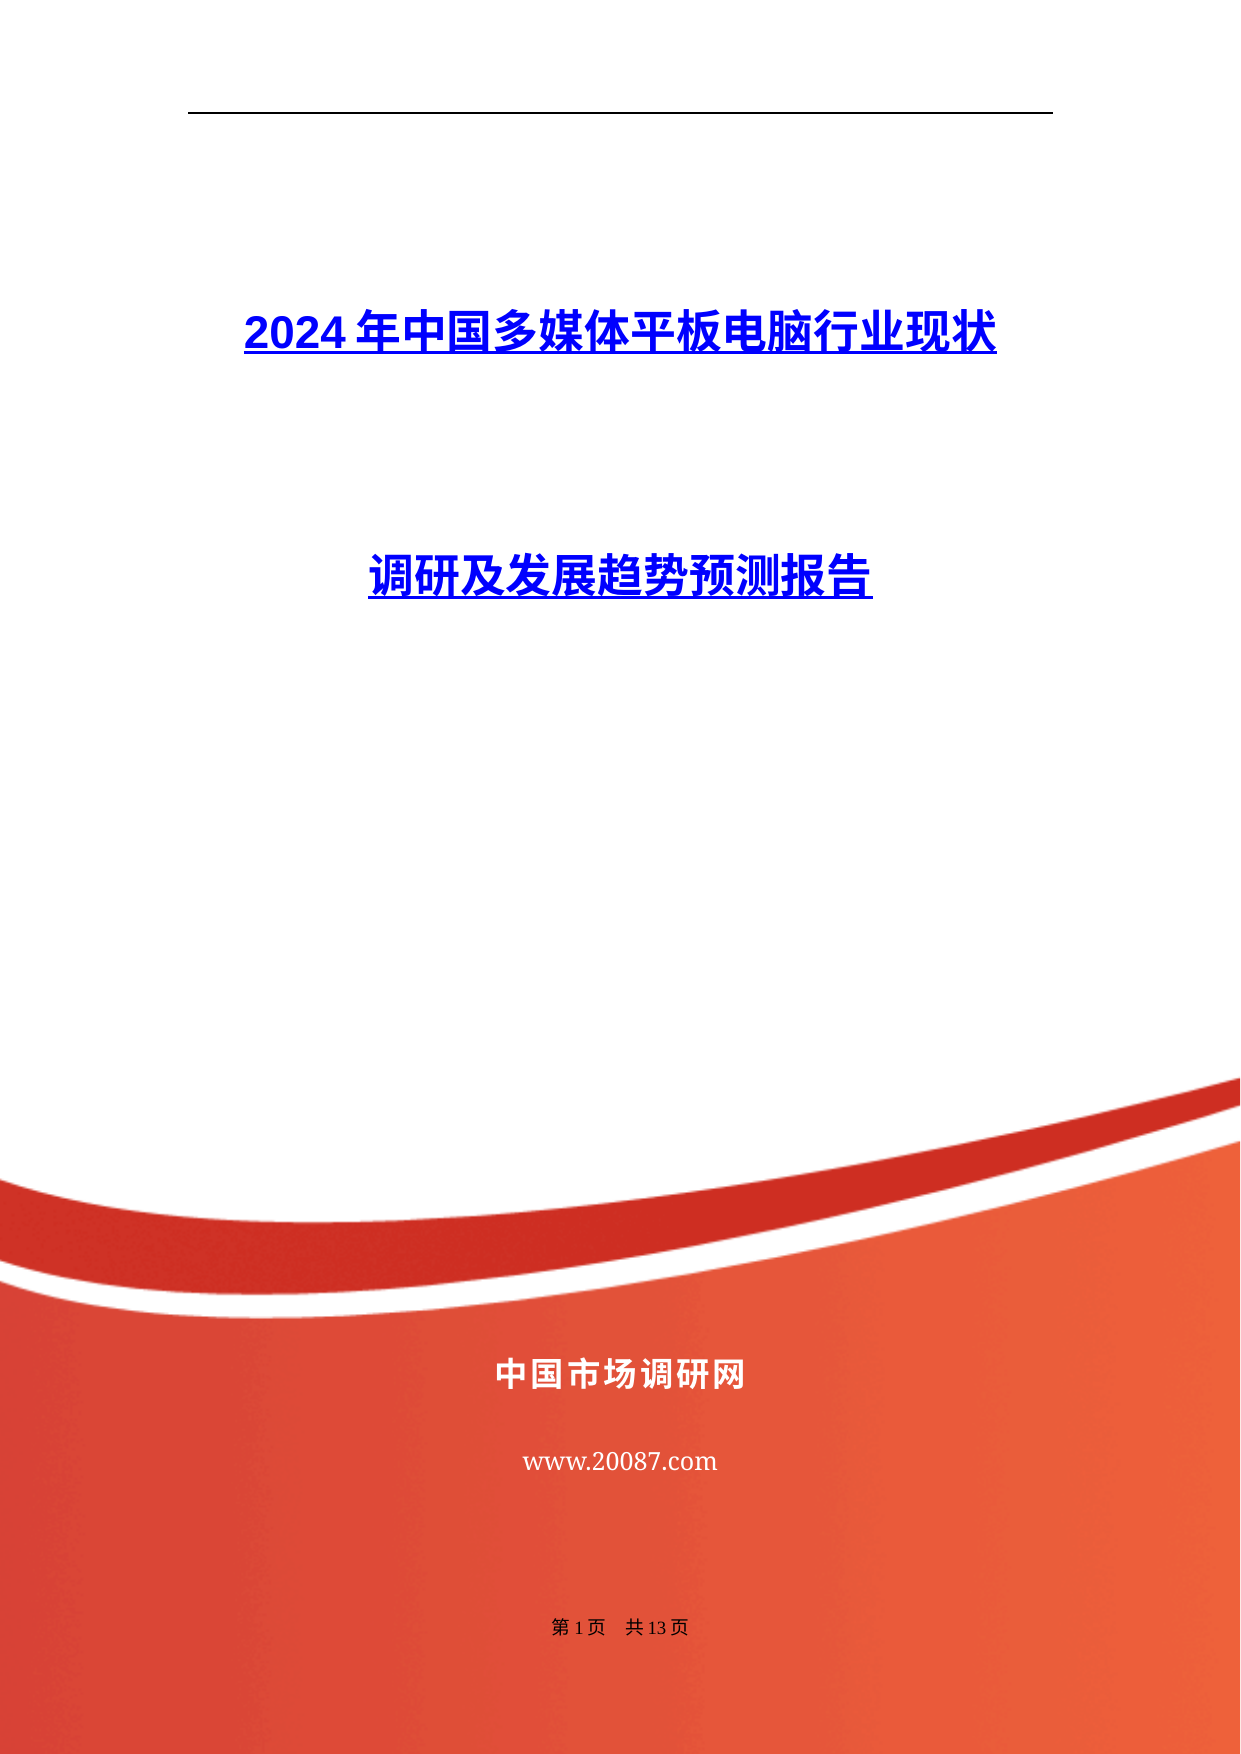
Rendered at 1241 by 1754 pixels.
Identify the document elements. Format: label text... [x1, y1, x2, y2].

picture [0, 1006, 1241, 1754]
table_header 2024年中国多媒体平板电脑行业现状调研及发展趋势预测报告 [188, 207, 1053, 773]
subtitle 中国市场调研网 [187, 1339, 1053, 1404]
text www.20087.com [187, 1428, 1053, 1493]
